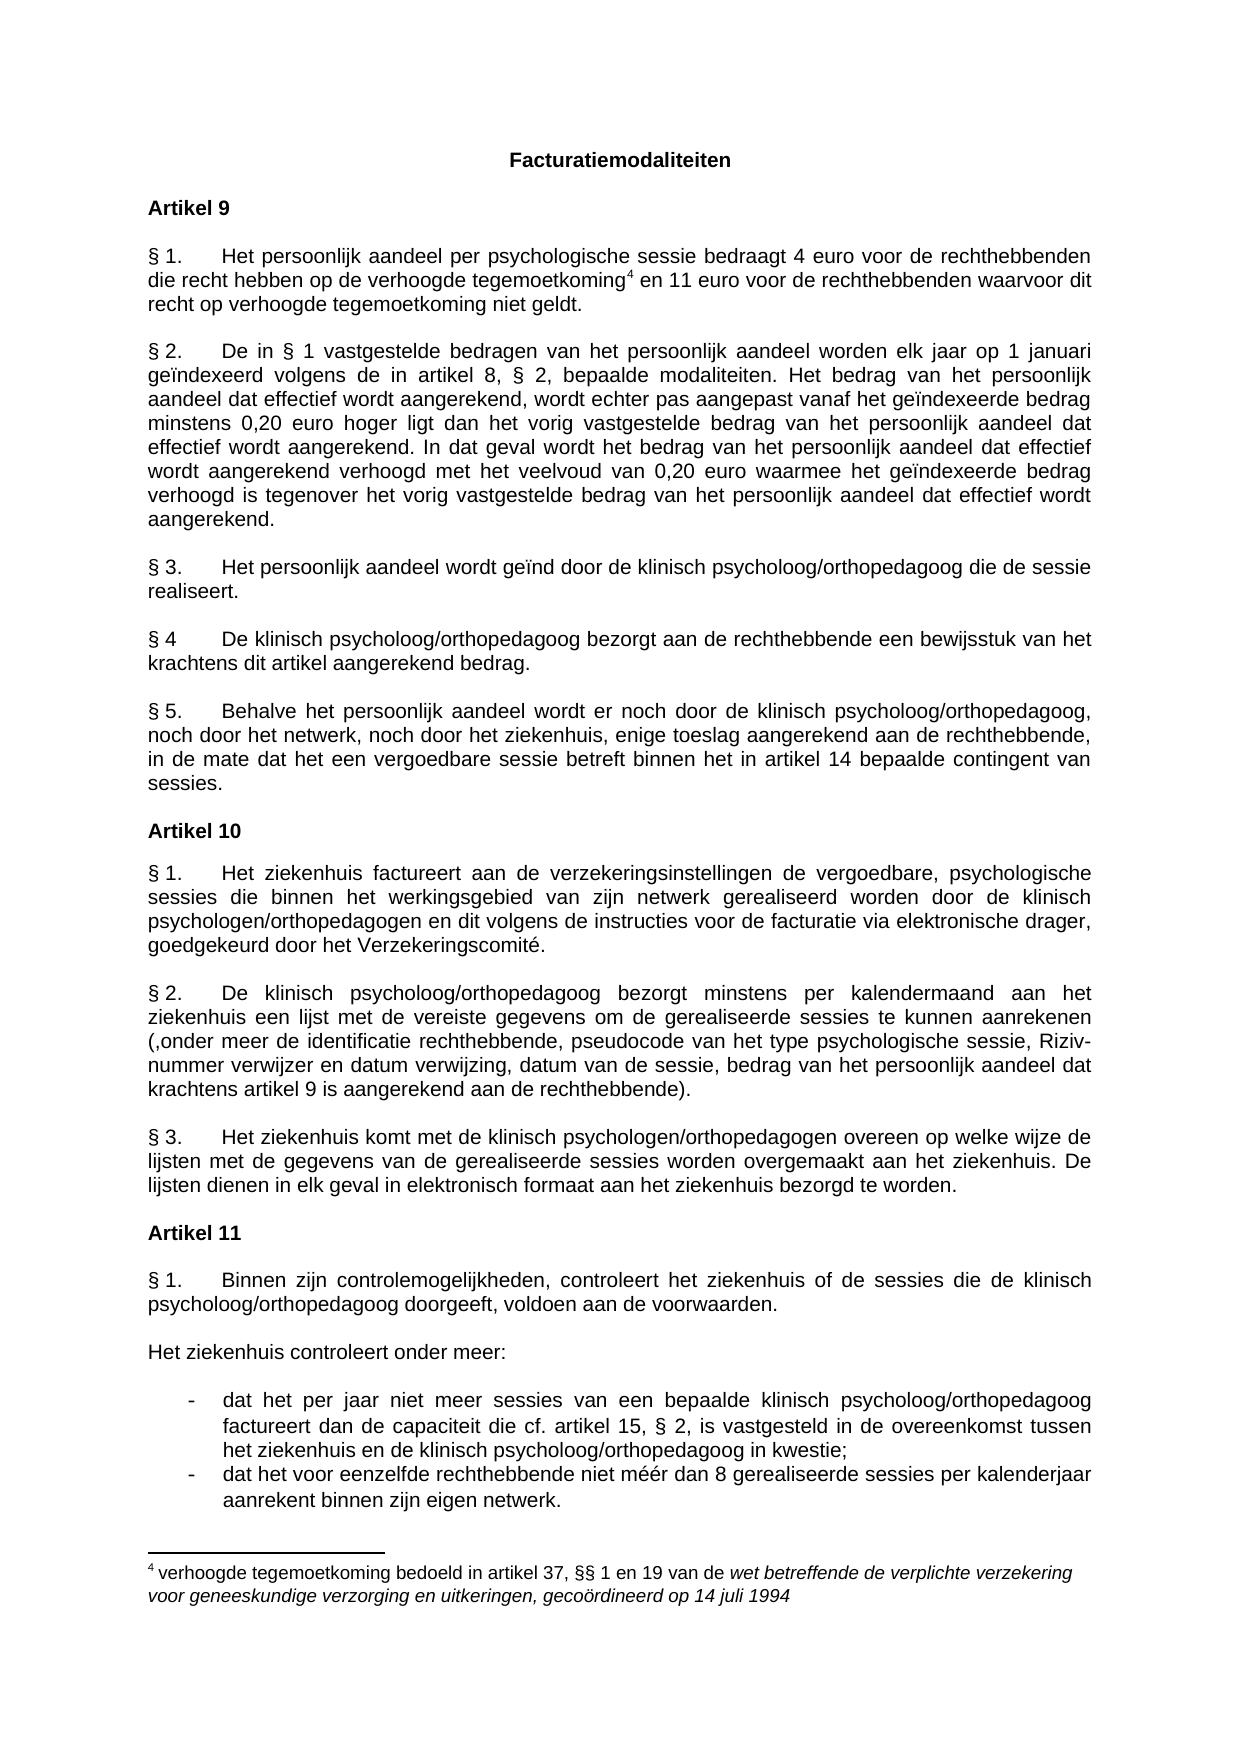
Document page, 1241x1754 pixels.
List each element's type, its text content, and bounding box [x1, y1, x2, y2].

text § 1. Binnen zijn controlemogelijkheden, controleert het ziekenhuis of de sessies die de klinisch psycholoog/orthopedagoog doorgeeft, voldoen aan de voorwaarden. [148, 1268, 1093, 1316]
text Facturatiemodaliteiten [148, 148, 1093, 172]
text § 2. De in § 1 vastgestelde bedragen van het persoonlijk aandeel worden elk jaar op 1 januari geïndexeerd volgens de in artikel 8, § 2, bepaalde modaliteiten. Het bedrag van het persoonlijk aandeel dat effectief wordt aangerekend, wordt echter pas aangepast vanaf het geïndexeerde bedrag minstens 0,20 euro hoger ligt dan het vorig vastgestelde bedrag van het persoonlijk aandeel dat effectief wordt aangerekend. In dat geval wordt het bedrag van het persoonlijk aandeel dat effectief wordt aangerekend verhoogd met het veelvoud van 0,20 euro waarmee het geïndexeerde bedrag verhoogd is tegenover het vorig vastgestelde bedrag van het persoonlijk aandeel dat effectief wordt aangerekend. [148, 339, 1093, 531]
text § 4 De klinisch psycholoog/orthopedagoog bezorgt aan de rechthebbende een bewijsstuk van het krachtens dit artikel aangerekend bedrag. [148, 627, 1093, 675]
text § 5. Behalve het persoonlijk aandeel wordt er noch door de klinisch psycholoog/orthopedagoog, noch door het netwerk, noch door het ziekenhuis, enige toeslag aangerekend aan de rechthebbende, in de mate dat het een vergoedbare sessie betreft binnen het in artikel 14 bepaalde contingent van sessies. [148, 699, 1093, 794]
text Artikel 9 [148, 196, 1093, 219]
text § 1. Het persoonlijk aandeel per psychologische sessie bedraagt 4 euro voor de rechthebbenden die recht hebben op de verhoogde tegemoetkoming en 11 euro voor de rechthebbenden waarvoor dit recht op verhoogde tegemoetkoming niet geldt. [148, 243, 1093, 315]
text Artikel 11 [148, 1220, 1093, 1244]
text Het ziekenhuis controleert onder meer: [148, 1340, 1093, 1364]
text § 2. De klinisch psycholoog/orthopedagoog bezorgt minstens per kalendermaand aan het ziekenhuis een lijst met de vereiste gegevens om de gerealiseerde sessies te kunnen aanrekenen (,onder meer de identificatie rechthebbende, pseudocode van het type psychologische sessie, Riziv-nummer verwijzer en datum verwijzing, datum van de sessie, bedrag van het persoonlijk aandeel dat krachtens artikel 9 is aangerekend aan de rechthebbende). [148, 981, 1093, 1101]
text Artikel 10 [148, 818, 1093, 842]
text § 1. Het ziekenhuis factureert aan de verzekeringsinstellingen de vergoedbare, psychologische sessies die binnen het werkingsgebied van zijn netwerk gerealiseerd worden door de klinisch psychologen/orthopedagogen en dit volgens de instructies voor de facturatie via elektronische drager, goedgekeurd door het Verzekeringscomité. [148, 861, 1093, 957]
list dat het voor eenzelfde rechthebbende niet méér dan 8 gerealiseerde sessies per kalenderjaar aanrekent binnen zijn eigen netwerk. [185, 1462, 1093, 1512]
text § 3. Het ziekenhuis komt met de klinisch psychologen/orthopedagogen overeen op welke wijze de lijsten met de gegevens van de gerealiseerde sessies worden overgemaakt aan het ziekenhuis. De lijsten dienen in elk geval in elektronisch formaat aan het ziekenhuis bezorgd te worden. [148, 1124, 1093, 1196]
text § 3. Het persoonlijk aandeel wordt geïnd door de klinisch psycholoog/orthopedagoog die de sessie realiseert. [148, 555, 1093, 603]
list dat het per jaar niet meer sessies van een bepaalde klinisch psycholoog/orthopedagoog factureert dan de capaciteit die cf. artikel 15, § 2, is vastgesteld in de overeenkomst tussen het ziekenhuis en de klinisch psycholoog/orthopedagoog in kwestie; [185, 1388, 1093, 1462]
